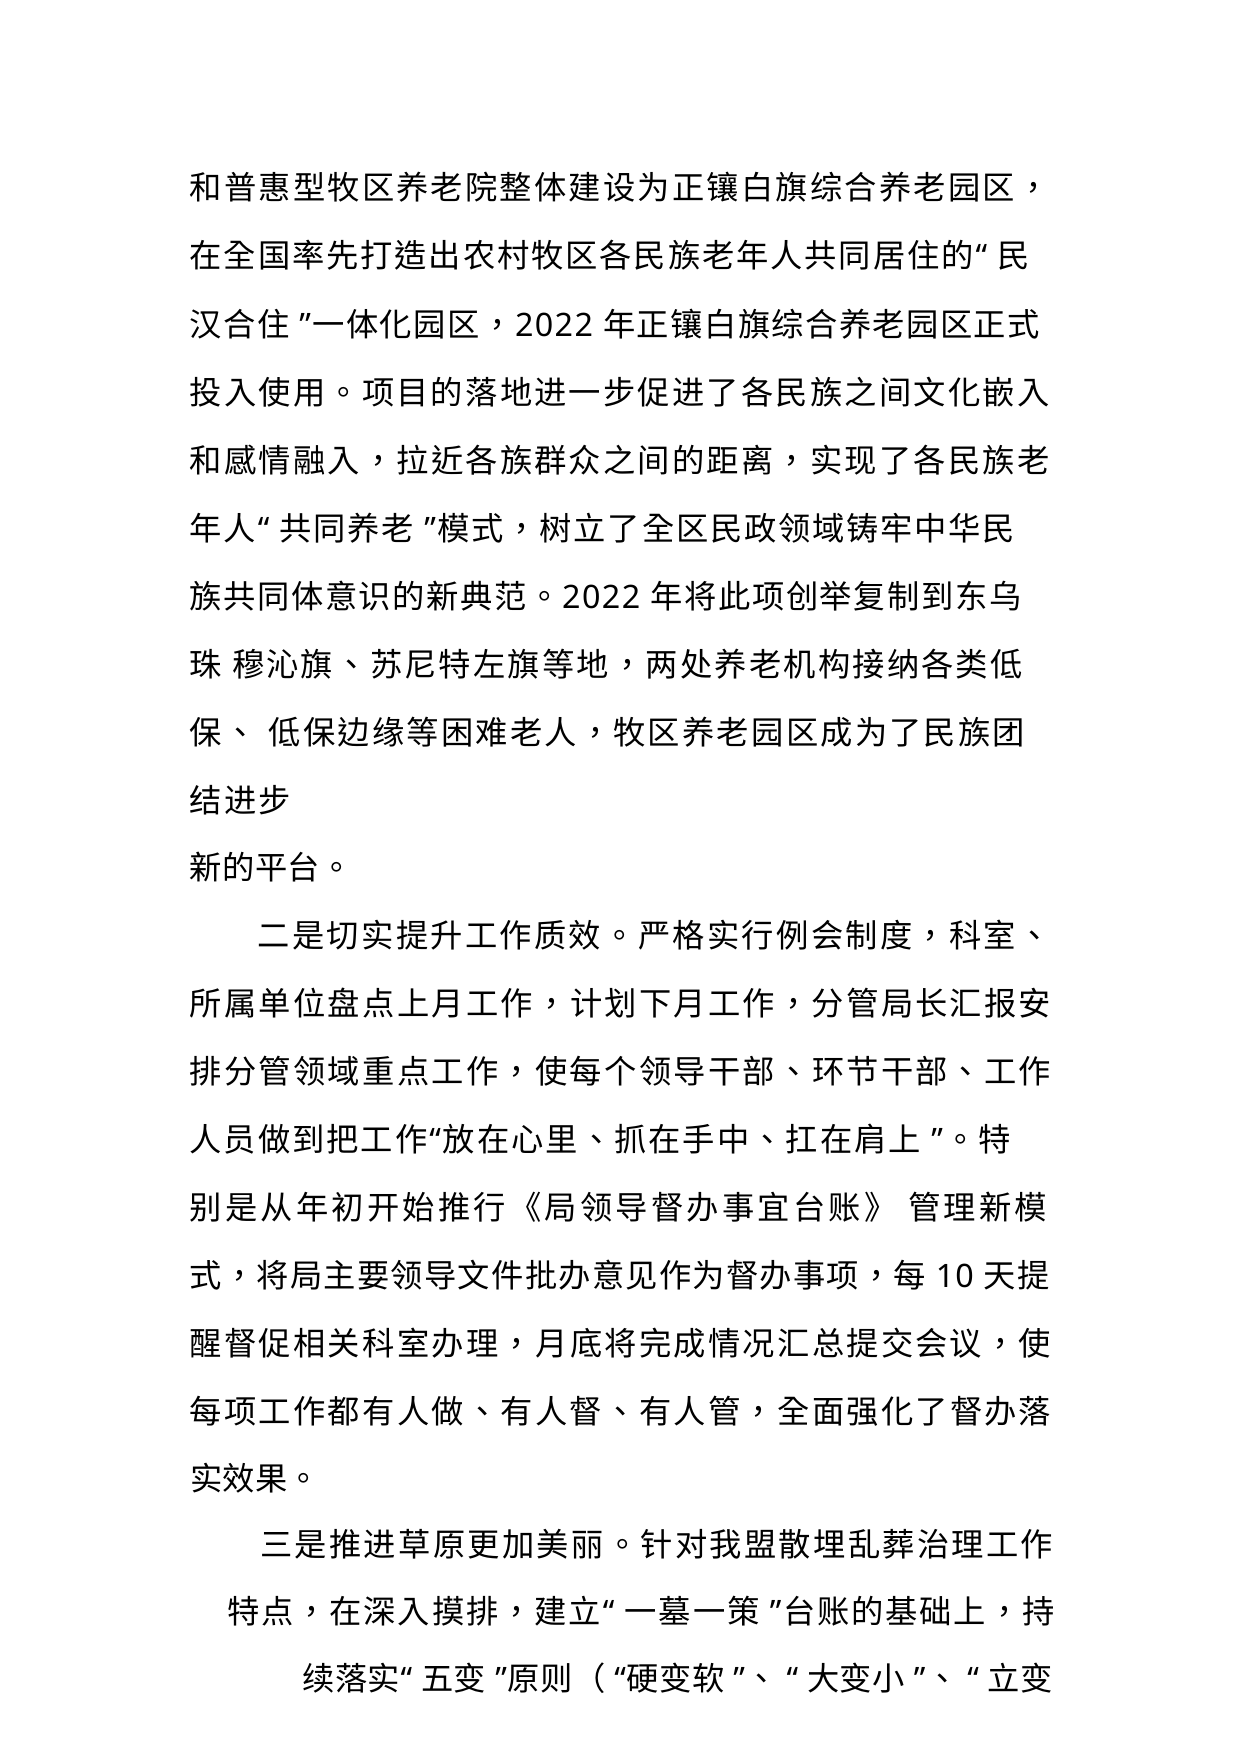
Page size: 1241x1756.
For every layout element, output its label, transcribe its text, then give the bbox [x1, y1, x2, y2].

text 三是推进草原更加美丽。针对我盟散埋乱葬治理工作 [121, 1524, 1053, 1565]
text 新的平台。 [189, 847, 1053, 888]
text 二是切实提升工作质效。严格实行例会制度，科室、 所属单位盘点上月工作，计划下月工作，分管局长汇报安 排分管领域重点工作，使每个领导干部、环节干部、工作 人员做到把工作“放在心里、抓在手中、扛在肩上 ”。特 别是从年初开始推行《局领导督办事宜台账》 管理新模 式，将局主要领导文件批办意见作为督办事项，每 10 天提 醒督促相关科室办理，月底将完成情况汇总提交会议，使 每项工作都有人做、有人督、有人管，全面强化了督办落 [189, 913, 1053, 1433]
text 特点，在深入摸排，建立“ 一墓一策 ”台账的基础上，持 [121, 1591, 1054, 1632]
text 续落实“ 五变 ”原则（ “硬变软 ”、 “ 大变小 ”、 “ 立变 [121, 1657, 1053, 1699]
text 实效果。 [190, 1458, 1053, 1499]
text 和普惠型牧区养老院整体建设为正镶白旗综合养老园区， 在全国率先打造出农村牧区各民族老年人共同居住的“ 民 汉合住 ”一体化园区，2022 年正镶白旗综合养老园区正式 投入使用。项目的落地进一步促进了各民族之间文化嵌入 和感情融入，拉近各族群众之间的距离，实现了各民族老 年人“ 共同养老 ”模式，树立了全区民政领域铸牢中华民 族共同体意识的新典范。2022 年将此项创举复制到东乌珠 穆沁旗、苏尼特左旗等地，两处养老机构接纳各类低保、 低保边缘等困难老人，牧区养老园区成为了民族团结进步 [189, 165, 1053, 822]
